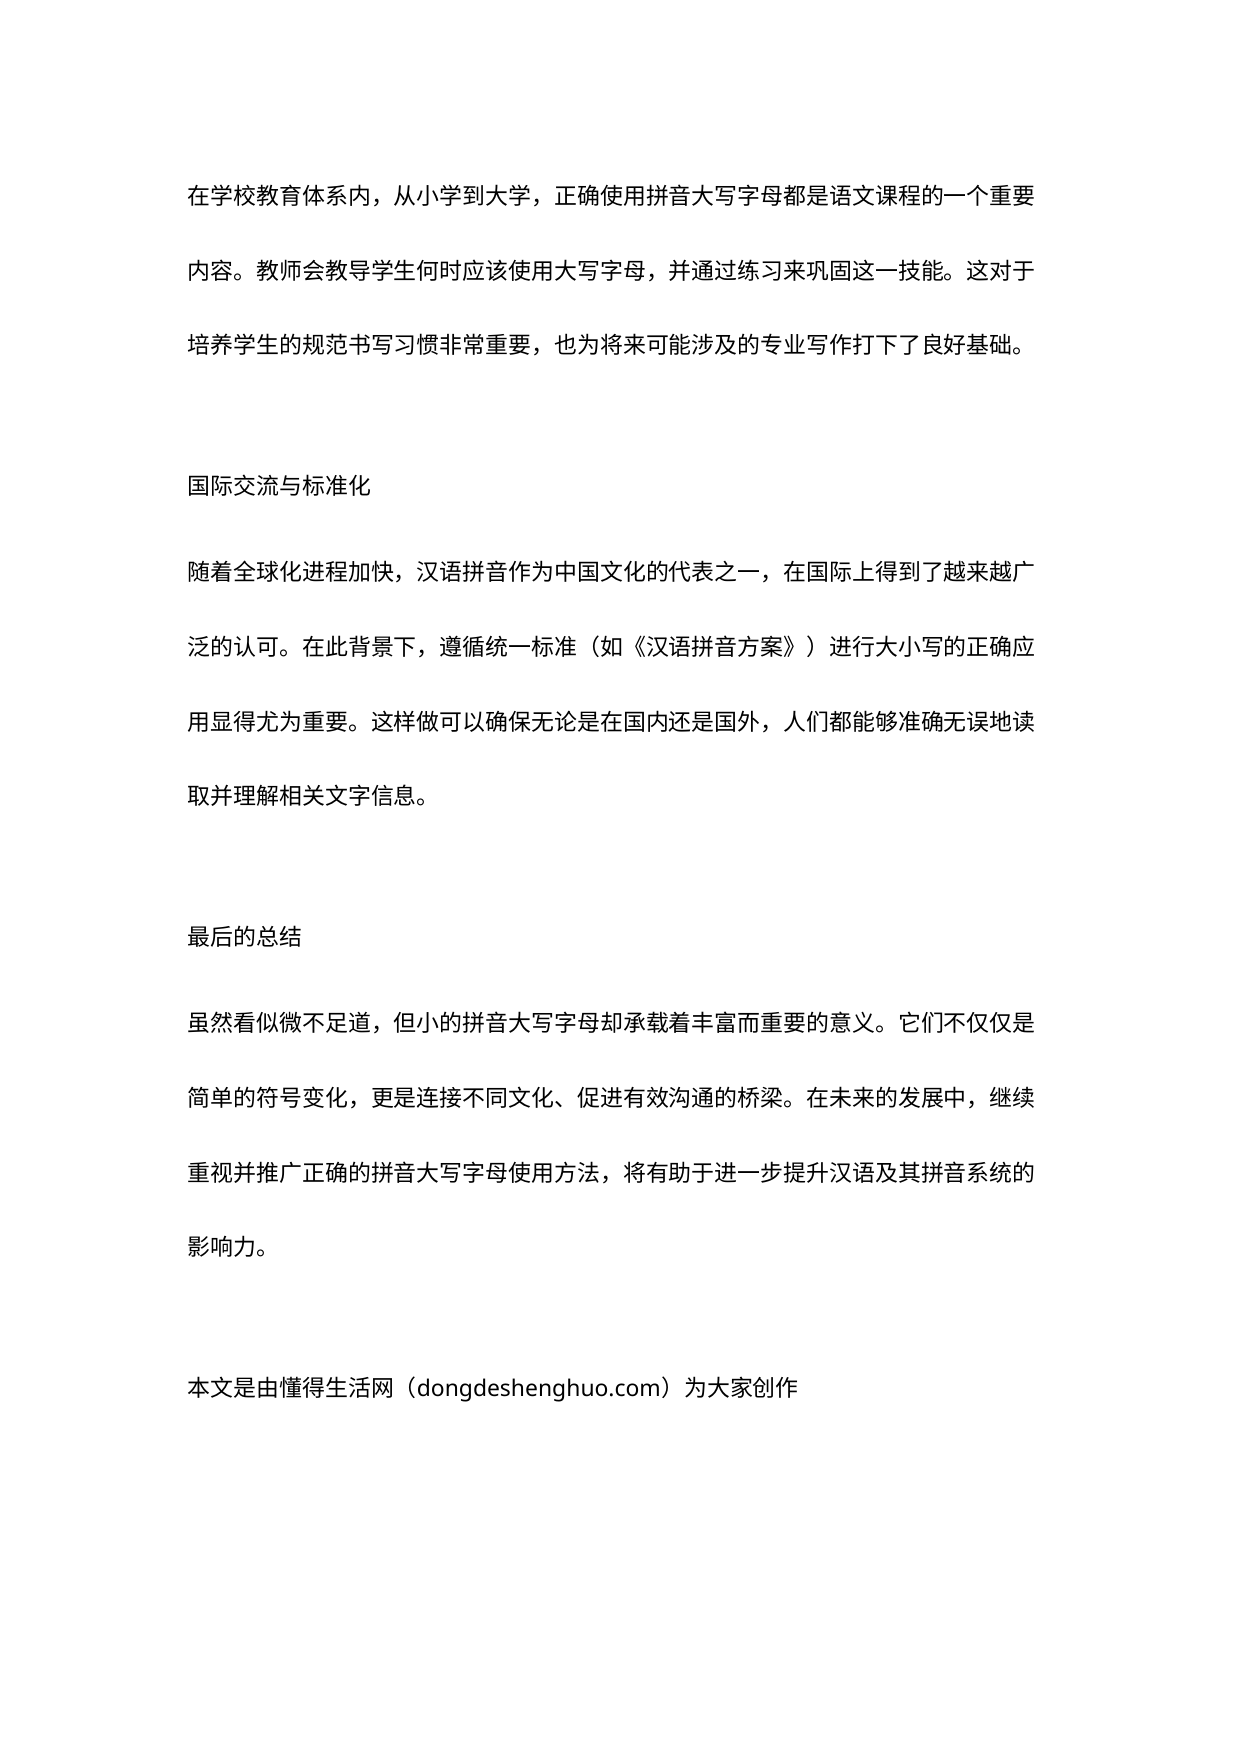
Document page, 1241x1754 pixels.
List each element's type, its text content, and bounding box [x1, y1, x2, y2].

text 最后的总结 [187, 903, 1053, 968]
text 本文是由懂得生活网（dongdeshenghuo.com）为大家创作 [187, 1354, 1053, 1419]
text 随着全球化进程加快，汉语拼音作为中国文化的代表之一，在国际上得到了越来越广泛的认可。在此背景下，遵循统一标准（如《汉语拼音方案》）进行大小写的正确应用显得尤为重要。这样做可以确保无论是在国内还是国外，人们都能够准确无误地读取并理解相关文字信息。 [187, 538, 1053, 827]
text 在学校教育体系内，从小学到大学，正确使用拼音大写字母都是语文课程的一个重要内容。教师会教导学生何时应该使用大写字母，并通过练习来巩固这一技能。这对于培养学生的规范书写习惯非常重要，也为将来可能涉及的专业写作打下了良好基础。 [187, 162, 1053, 376]
text 虽然看似微不足道，但小的拼音大写字母却承载着丰富而重要的意义。它们不仅仅是简单的符号变化，更是连接不同文化、促进有效沟通的桥梁。在未来的发展中，继续重视并推广正确的拼音大写字母使用方法，将有助于进一步提升汉语及其拼音系统的影响力。 [187, 989, 1053, 1278]
text 国际交流与标准化 [187, 452, 1053, 517]
